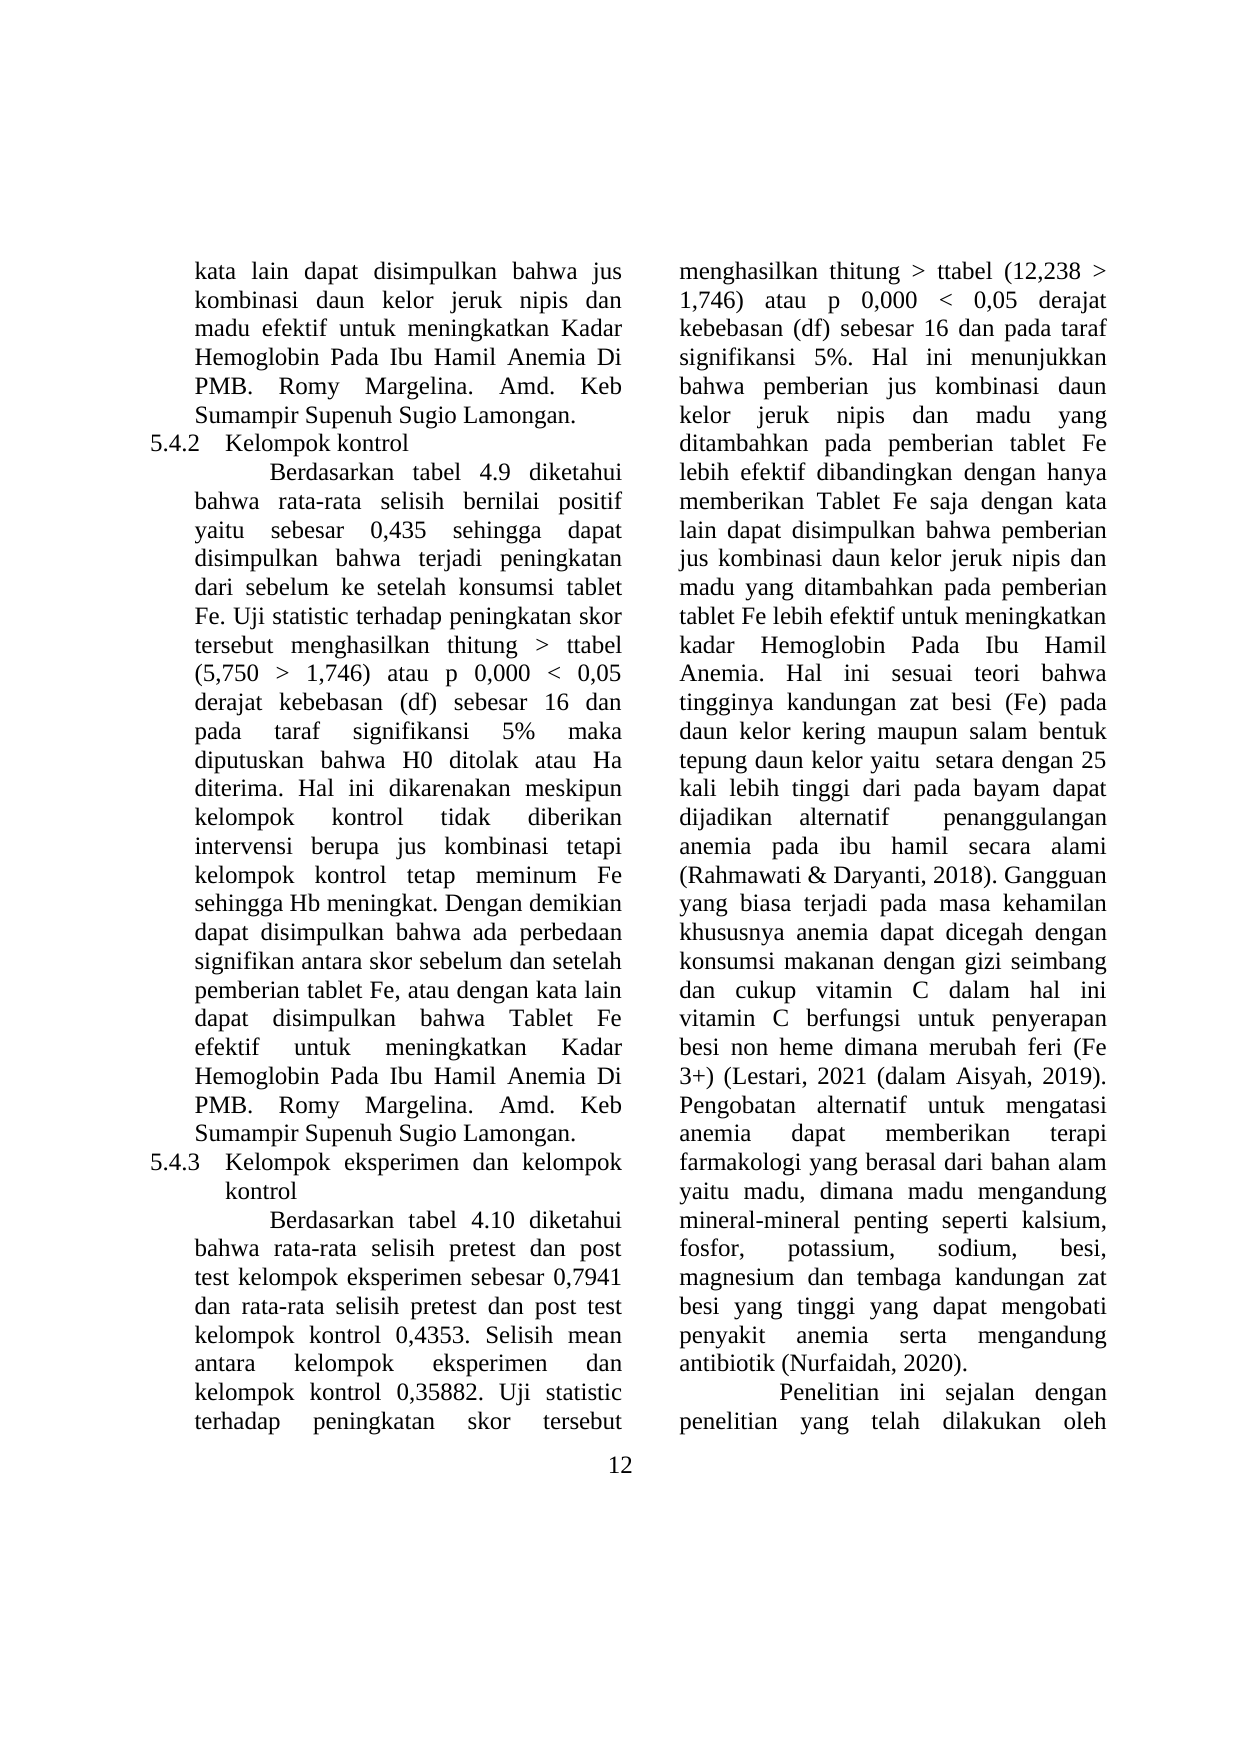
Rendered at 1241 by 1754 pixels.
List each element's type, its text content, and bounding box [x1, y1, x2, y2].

text Berdasarkan tabel 4.9 diketahui bahwa rata-rata selisih bernilai positif yaitu sebesar 0,435 sehingga dapat disimpulkan bahwa terjadi peningkatan dari sebelum ke setelah konsumsi tablet Fe. Uji statistic terhadap peningkatan skor tersebut menghasilkan thitung > ttabel (5,750 > 1,746) atau p 0,000 < 0,05 derajat kebebasan (df) sebesar 16 dan pada taraf signifikansi 5% maka diputuskan bahwa H0 ditolak atau Ha diterima. Hal ini dikarenakan meskipun kelompok kontrol tidak diberikan intervensi berupa jus kombinasi tetapi kelompok kontrol tetap meminum Fe sehingga Hb meningkat. Dengan demikian dapat disimpulkan bahwa ada perbedaan signifikan antara skor sebelum dan setelah pemberian tablet Fe, atau dengan kata lain dapat disimpulkan bahwa Tablet Fe efektif untuk meningkatkan Kadar Hemoglobin Pada Ibu Hamil Anemia Di PMB. Romy Margelina. Amd. Keb Sumampir Supenuh Sugio Lamongan. [194, 457, 620, 1147]
list Kelompok kontrol [150, 428, 620, 457]
text Berdasarkan tabel 4.10 diketahui bahwa rata-rata selisih pretest dan post test kelompok eksperimen sebesar 0,7941 dan rata-rata selisih pretest dan post test kelompok kontrol 0,4353. Selisih mean antara kelompok eksperimen dan kelompok kontrol 0,35882. Uji statistic terhadap peningkatan skor tersebut menghasilkan thitung > ttabel (12,238 > 1,746) atau p 0,000 < 0,05 derajat kebebasan (df) sebesar 16 dan pada taraf signifikansi 5%. Hal ini menunjukkan bahwa pemberian jus kombinasi daun kelor jeruk nipis dan madu yang ditambahkan pada pemberian tablet Fe lebih efektif dibandingkan dengan hanya memberikan Tablet Fe saja dengan kata lain dapat disimpulkan bahwa pemberian jus kombinasi daun kelor jeruk nipis dan madu yang ditambahkan pada pemberian tablet Fe lebih efektif untuk meningkatkan kadar Hemoglobin Pada Ibu Hamil Anemia. Hal ini sesuai teori bahwa tingginya kandungan zat besi (Fe) pada daun kelor kering maupun salam bentuk tepung daun kelor yaitu setara dengan 25 kali lebih tinggi dari pada bayam dapat dijadikan alternatif penanggulangan anemia pada ibu hamil secara alami (Rahmawati & Daryanti, 2018). Gangguan yang biasa terjadi pada masa kehamilan khususnya anemia dapat dicegah dengan konsumsi makanan dengan gizi seimbang dan cukup vitamin C dalam hal ini vitamin C berfungsi untuk penyerapan besi non heme dimana merubah feri (Fe 3+) (Lestari, 2021 (dalam Aisyah, 2019). Pengobatan alternatif untuk mengatasi anemia dapat memberikan terapi farmakologi yang berasal dari bahan alam yaitu madu, dimana madu mengandung mineral-mineral penting seperti kalsium, fosfor, potassium, sodium, besi, magnesium dan tembaga kandungan zat besi yang tinggi yang dapat mengobati penyakit anemia serta mengandung antibiotik (Nurfaidah, 2020). [679, 256, 1107, 1377]
list Kelompok eksperimen dan kelompok kontrol [150, 1147, 620, 1205]
